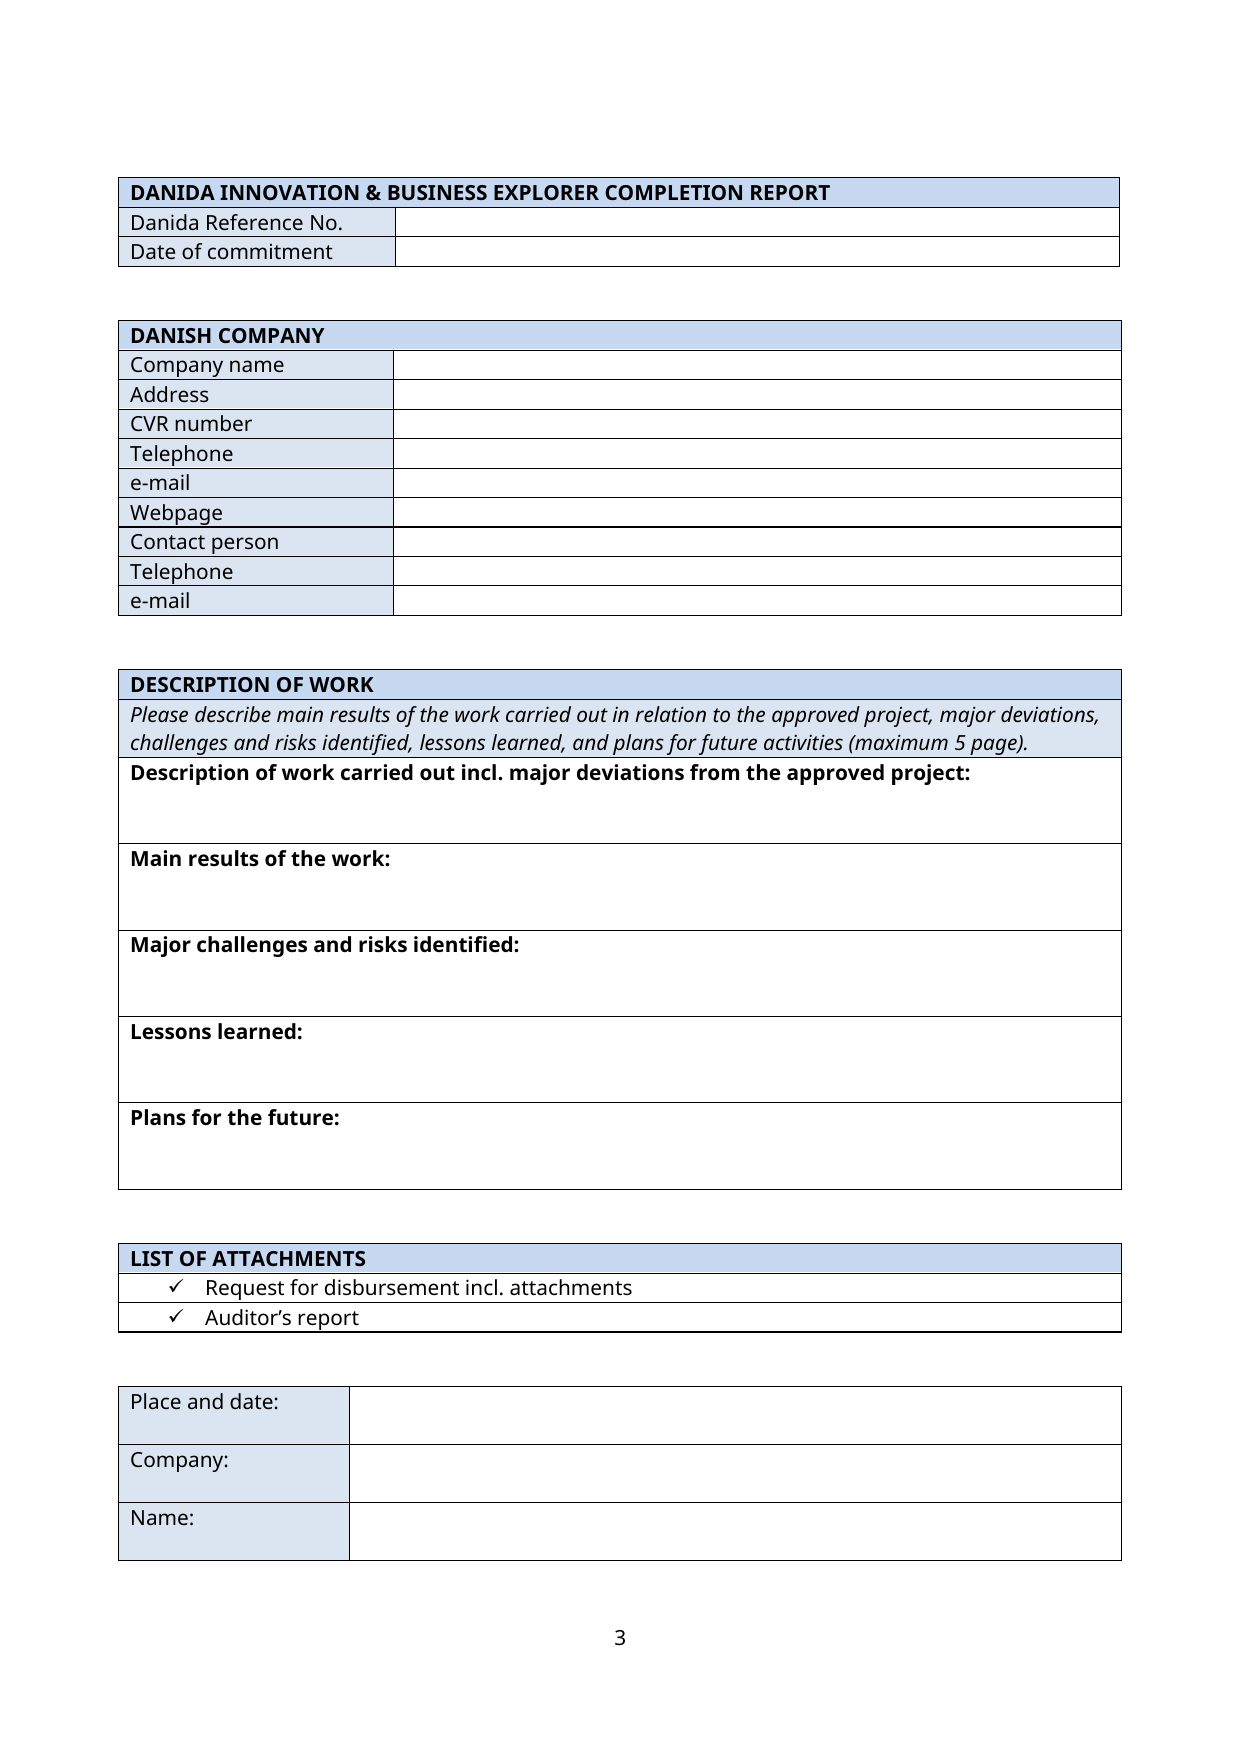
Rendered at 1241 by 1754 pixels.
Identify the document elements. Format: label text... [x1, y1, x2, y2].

table_cell e-mail [119, 586, 393, 615]
table_cell Auditor’s report [119, 1303, 1121, 1331]
table_header DESCRIPTION OF WORK [119, 670, 1121, 699]
table_cell [394, 586, 1121, 615]
table_cell [394, 439, 1121, 467]
table_cell [350, 1503, 1121, 1560]
table_cell Contact person [119, 528, 393, 556]
table_cell Company name [119, 351, 393, 379]
table_cell [394, 410, 1121, 438]
table_cell [394, 498, 1121, 526]
table_cell [394, 469, 1121, 497]
table_cell Major challenges and risks identified: [119, 931, 1121, 1016]
table_cell Lessons learned: [119, 1017, 1121, 1102]
table_cell [394, 528, 1121, 556]
table_header DANIDA INNOVATION & BUSINESS EXPLORER COMPLETION REPORT [119, 178, 1119, 207]
table_cell [394, 380, 1121, 408]
table_cell Address [119, 380, 393, 408]
table_cell [394, 557, 1121, 585]
table_cell Name: [119, 1503, 349, 1560]
table_cell Danida Reference No. [119, 208, 395, 236]
table_cell [394, 351, 1121, 379]
table_cell CVR number [119, 410, 393, 438]
table_cell Request for disbursement incl. attachments [119, 1274, 1121, 1302]
table_header LIST OF ATTACHMENTS [119, 1244, 1121, 1272]
table_cell Plans for the future: [119, 1103, 1121, 1188]
table_cell Please describe main results of the work carried out in relation to the approved project, major deviations, challenges and risks identified, lessons learned, and plans for future activities (maximum 5 page). [119, 700, 1121, 757]
table_cell Telephone [119, 557, 393, 585]
table_header DANISH COMPANY [119, 321, 1121, 349]
table_cell [396, 208, 1119, 236]
table_cell e-mail [119, 469, 393, 497]
table_cell [350, 1445, 1121, 1502]
table_cell Telephone [119, 439, 393, 467]
table_cell Main results of the work: [119, 844, 1121, 929]
table_cell [396, 237, 1119, 266]
table_cell Date of commitment [119, 237, 395, 266]
table_cell Webpage [119, 498, 393, 526]
table_cell Company: [119, 1445, 349, 1502]
table_header [350, 1387, 1121, 1444]
table_cell Description of work carried out incl. major deviations from the approved project: [119, 758, 1121, 843]
table_header Place and date: [119, 1387, 349, 1444]
